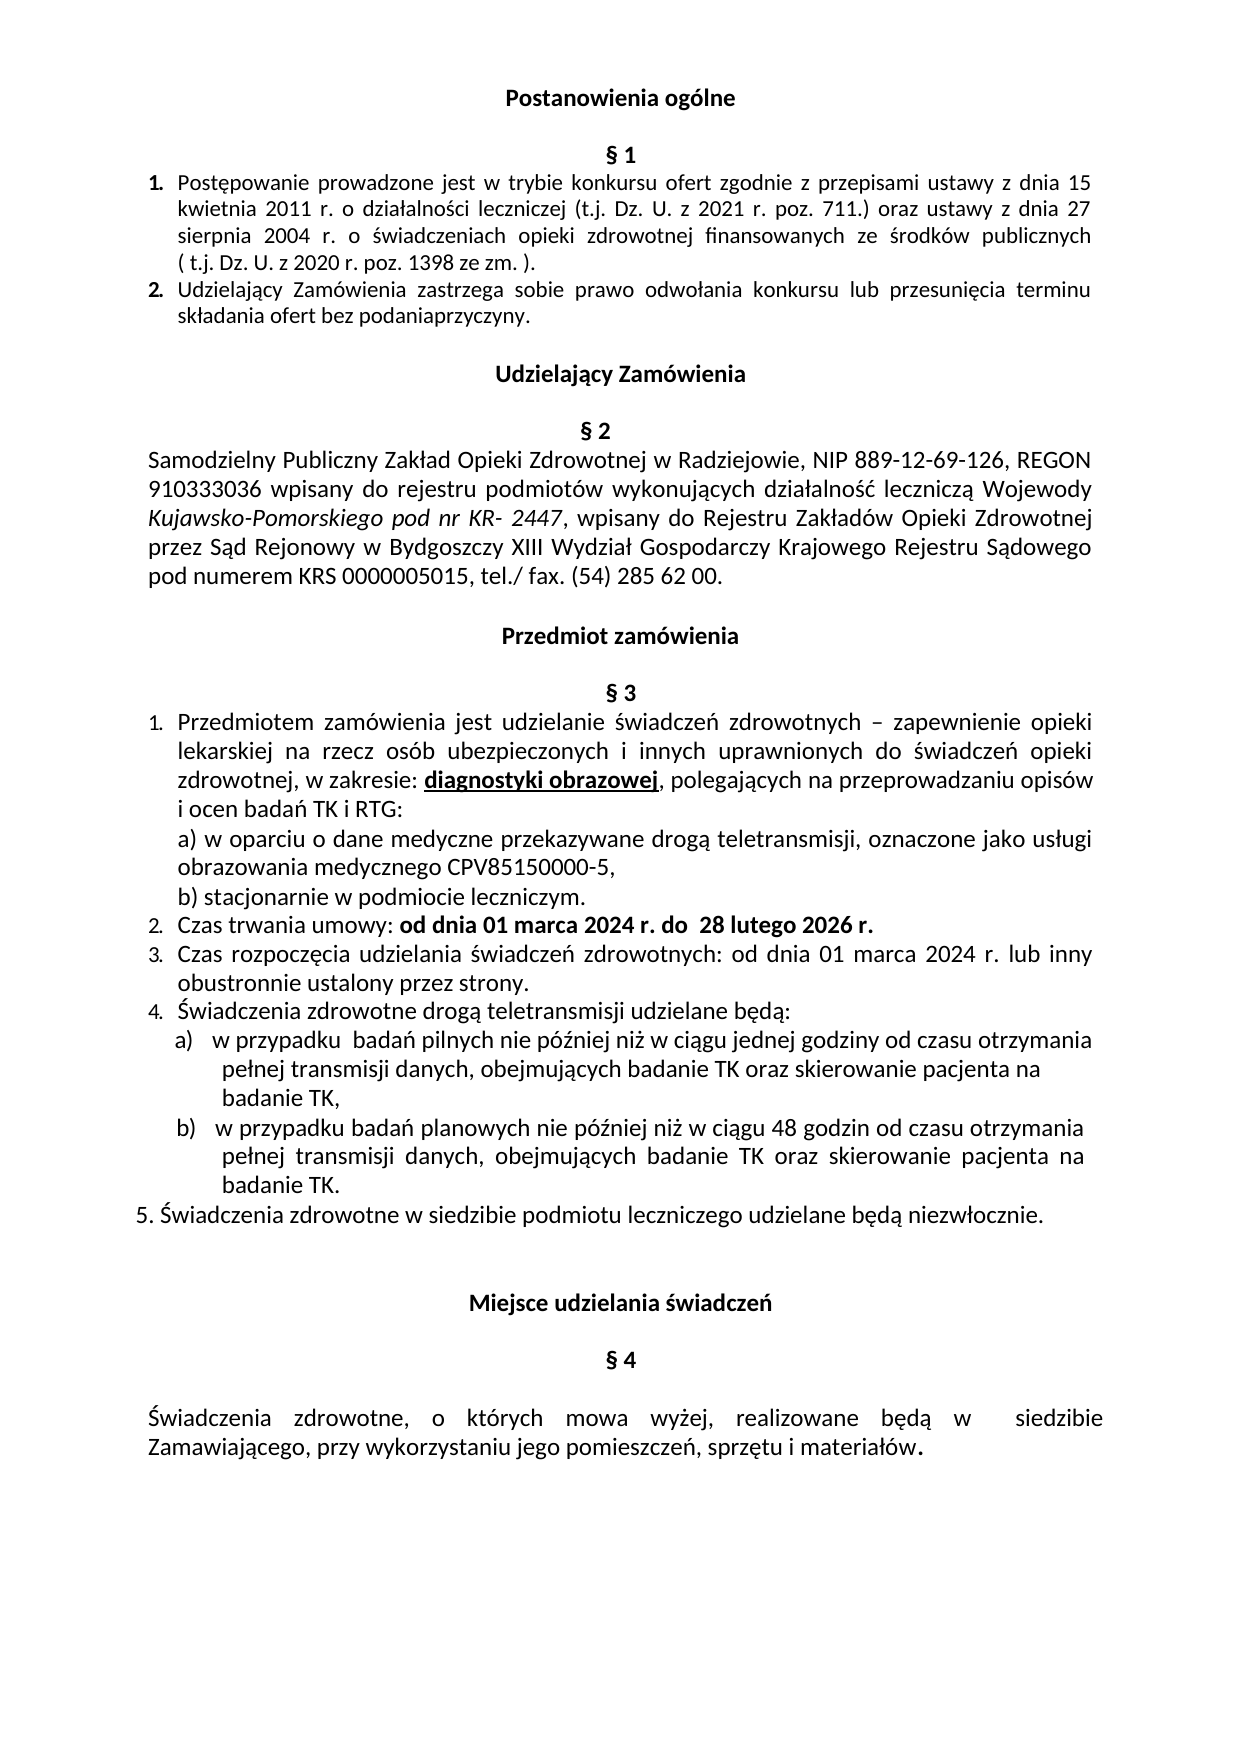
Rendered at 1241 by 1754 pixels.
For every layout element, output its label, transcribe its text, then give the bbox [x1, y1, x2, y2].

list Postępowanie prowadzone jest w trybie konkursu ofert zgodnie z przepisami ustawy z dnia 15 kwietnia 2011 r. o działalności leczniczej (t.j. Dz. U. z 2021 r. poz. 711.) oraz ustawy z dnia 27 sierpnia 2004 r. o świadczeniach opieki zdrowotnej finansowanych ze środków publicznych ( t.j. Dz. U. z 2020 r. poz. 1398 ze zm. ). [148, 169, 1093, 276]
list Czas rozpoczęcia udzielania świadczeń zdrowotnych: od dnia 01 marca 2024 r. lub inny obustronnie ustalony przez strony. [148, 939, 1094, 997]
list Przedmiotem zamówienia jest udzielanie świadczeń zdrowotnych – zapewnienie opieki lekarskiej na rzecz osób ubezpieczonych i innych uprawnionych do świadczeń opieki zdrowotnej, w zakresie: diagnostyki obrazowej, polegających na przeprowadzaniu opisów i ocen badań TK i RTG: [148, 707, 1094, 823]
list Czas trwania umowy: od dnia 01 marca 2024 r. do 28 lutego 2026 r. [148, 911, 1105, 939]
list a) w oparciu o dane medyczne przekazywane drogą teletransmisji, oznaczone jako usługi obrazowania medycznego CPV85150000-5, [177, 824, 1094, 882]
text § 1 [152, 141, 1089, 169]
text Samodzielny Publiczny Zakład Opieki Zdrowotnej w Radziejowie, NIP 889-12-69-126, REGON 910333036 wpisany do rejestru podmiotów wykonujących działalność leczniczą Wojewody Kujawsko-Pomorskiego pod nr KR- 2447, wpisany do Rejestru Zakładów Opieki Zdrowotnej przez Sąd Rejonowy w Bydgoszczy XIII Wydział Gospodarczy Krajowego Rejestru Sądowego pod numerem KRS 0000005015, tel./ fax. (54) 285 62 00. [148, 446, 1093, 591]
subtitle Postanowienia ogólne [152, 82, 1089, 112]
text § 2 [580, 417, 1105, 445]
text § 3 [152, 679, 1089, 707]
list w przypadku badań planowych nie później niż w ciągu 48 godzin od czasu otrzymania pełnej transmisji danych, obejmujących badanie TK oraz skierowanie pacjenta na badanie TK. [176, 1113, 1086, 1200]
text § 4 [152, 1346, 1089, 1374]
list Udzielający Zamówienia zastrzega sobie prawo odwołania konkursu lub przesunięcia terminu składania ofert bez podaniaprzyczyny. [148, 276, 1093, 329]
list w przypadku badań pilnych nie później niż w ciągu jednej godziny od czasu otrzymania pełnej transmisji danych, obejmujących badanie TK oraz skierowanie pacjenta na badanie TK, [174, 1025, 1093, 1112]
list Świadczenia zdrowotne drogą teletransmisji udzielane będą: [148, 997, 1105, 1025]
text 5. Świadczenia zdrowotne w siedzibie podmiotu leczniczego udzielane będą niezwłocznie. [135, 1200, 1086, 1229]
subtitle Miejsce udzielania świadczeń [152, 1287, 1089, 1318]
subtitle Udzielający Zamówienia [152, 358, 1089, 389]
subtitle Przedmiot zamówienia [152, 620, 1089, 650]
list b) stacjonarnie w podmiocie leczniczym. [177, 882, 1094, 911]
text Świadczenia zdrowotne, o których mowa wyżej, realizowane będą w siedzibie Zamawiającego, przy wykorzystaniu jego pomieszczeń, sprzętu i materiałów. [148, 1403, 1105, 1461]
